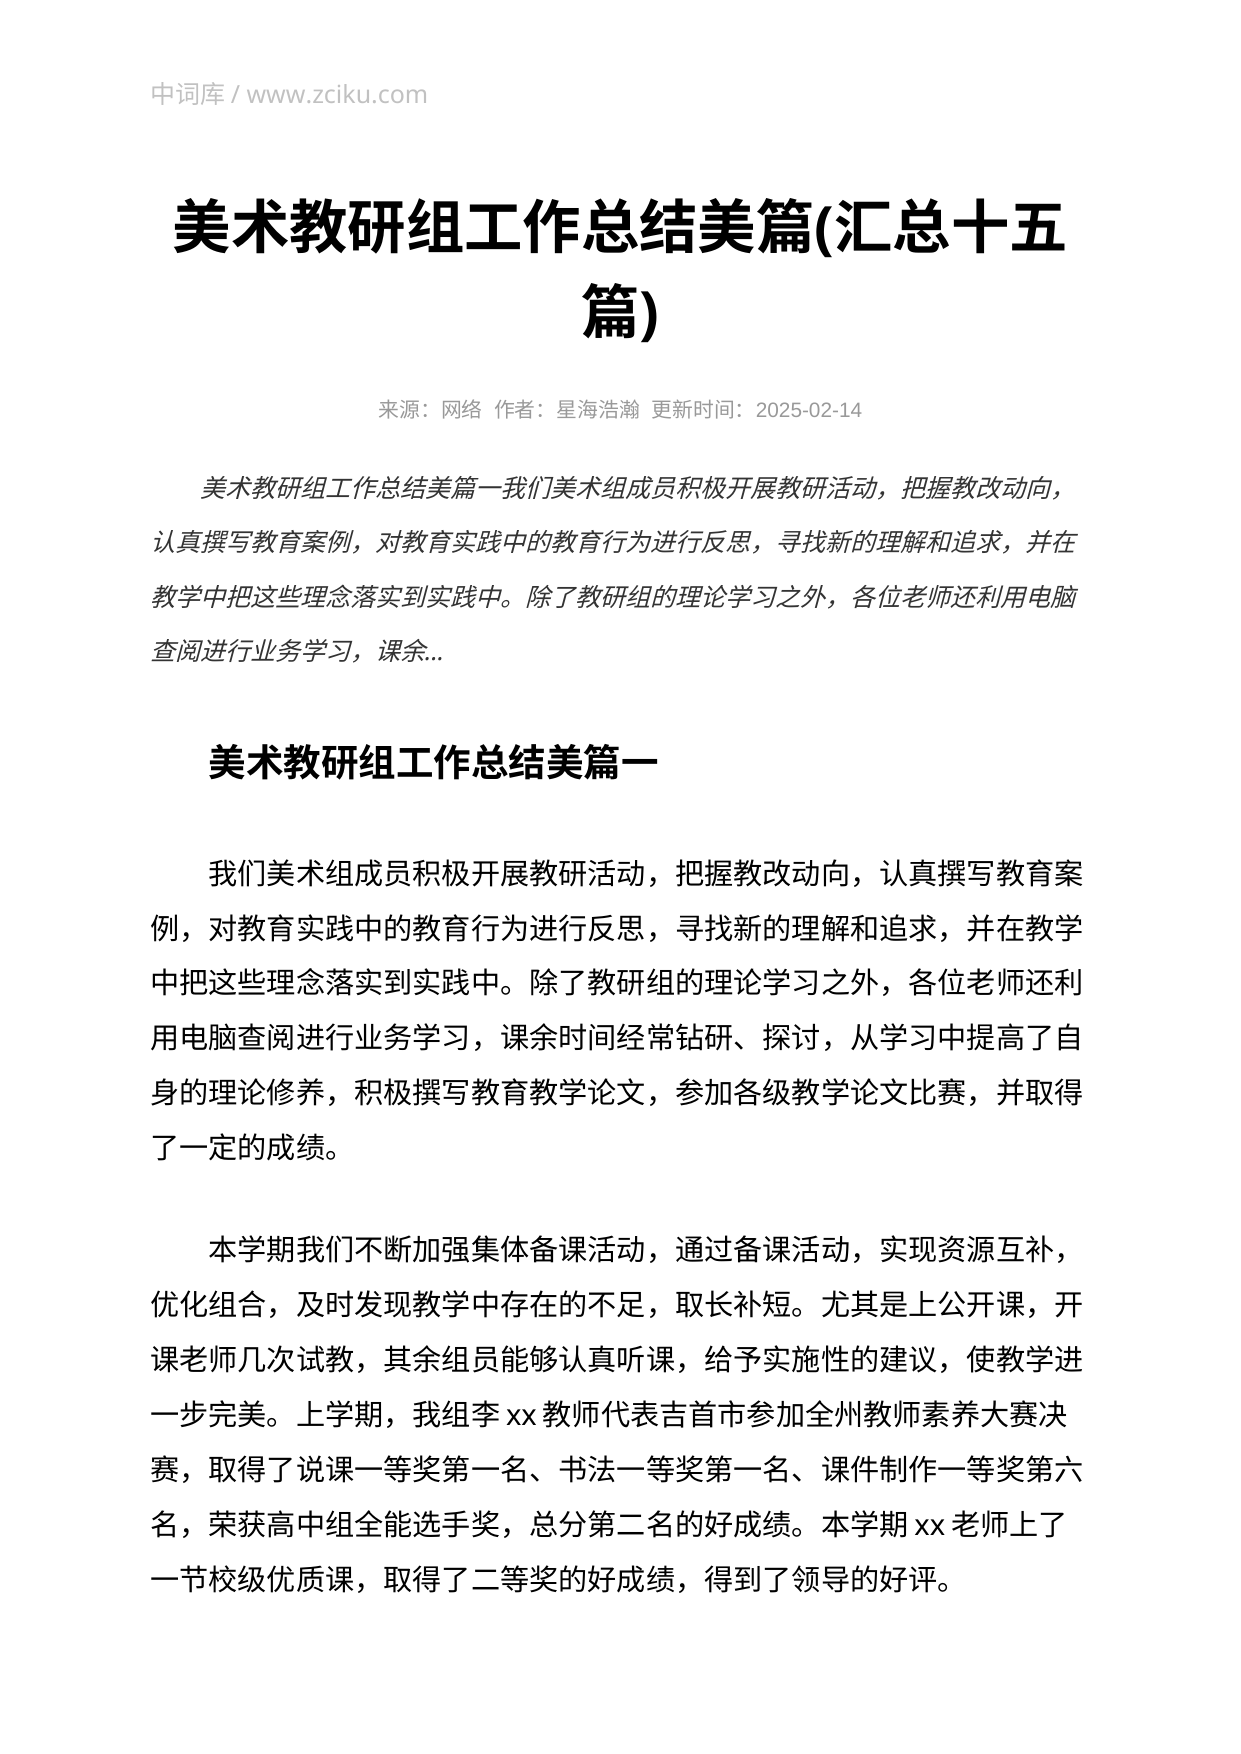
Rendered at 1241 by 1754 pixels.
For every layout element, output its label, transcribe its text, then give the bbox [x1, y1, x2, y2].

text 我们美术组成员积极开展教研活动，把握教改动向，认真撰写教育案例，对教育实践中的教育行为进行反思，寻找新的理解和追求，并在教学中把这些理念落实到实践中。除了教研组的理论学习之外，各位老师还利用电脑查阅进行业务学习，课余时间经常钻研、探讨，从学习中提高了自身的理论修养，积极撰写教育教学论文，参加各级教学论文比赛，并取得了一定的成绩。 [150, 850, 1090, 1167]
text 来源：网络 作者：星海浩瀚 更新时间：2025-02-14 [150, 398, 1090, 422]
text 本学期我们不断加强集体备课活动，通过备课活动，实现资源互补，优化组合，及时发现教学中存在的不足，取长补短。尤其是上公开课，开课老师几次试教，其余组员能够认真听课，给予实施性的建议，使教学进一步完美。上学期，我组李xx教师代表吉首市参加全州教师素养大赛决赛，取得了说课一等奖第一名、书法一等奖第一名、课件制作一等奖第六名，荣获高中组全能选手奖，总分第二名的好成绩。本学期xx老师上了一节校级优质课，取得了二等奖的好成绩，得到了领导的好评。 [150, 1227, 1090, 1598]
text 美术教研组工作总结美篇一 [150, 733, 1090, 787]
subtitle 美术教研组工作总结美篇(汇总十五篇) [150, 181, 1090, 351]
text 美术教研组工作总结美篇一我们美术组成员积极开展教研活动，把握教改动向，认真撰写教育案例，对教育实践中的教育行为进行反思，寻找新的理解和追求，并在教学中把这些理念落实到实践中。除了教研组的理论学习之外，各位老师还利用电脑查阅进行业务学习，课余... [150, 468, 1090, 668]
